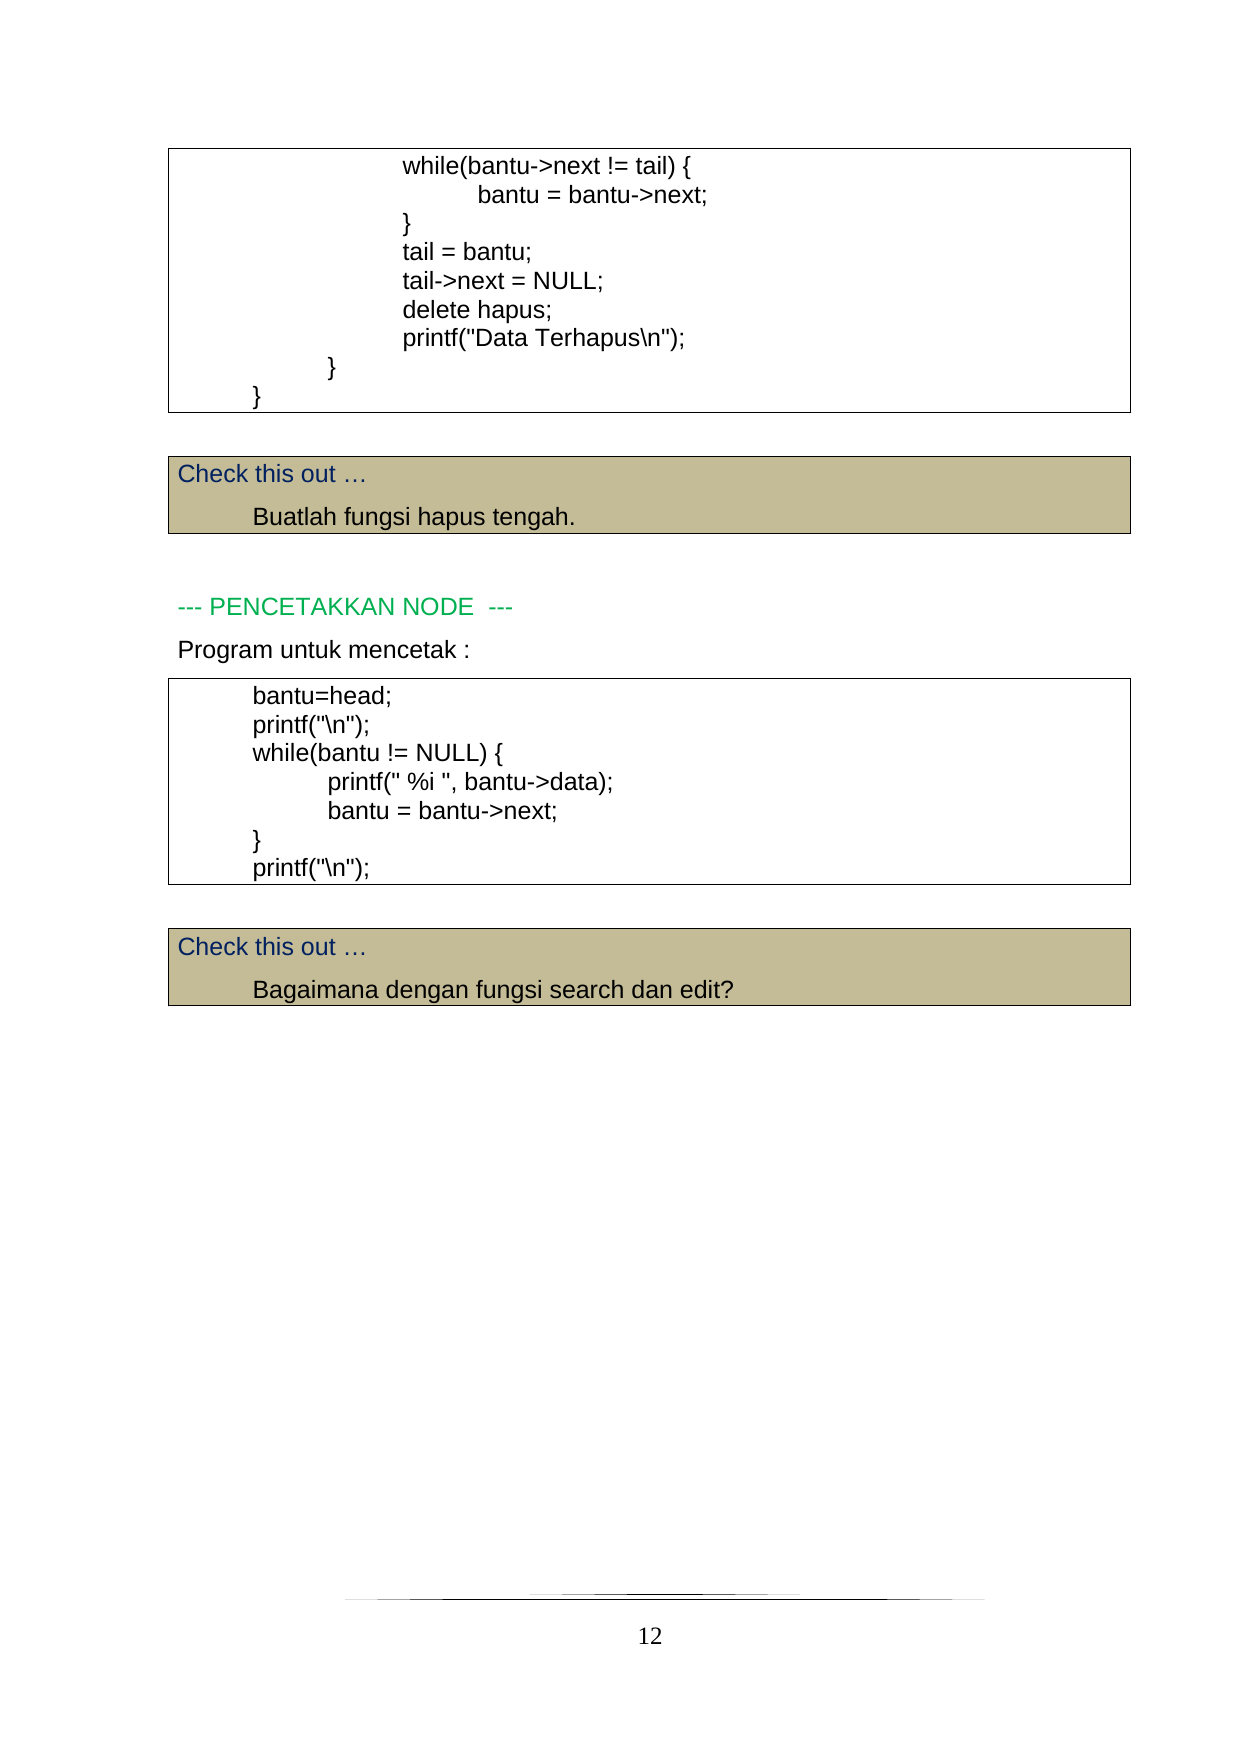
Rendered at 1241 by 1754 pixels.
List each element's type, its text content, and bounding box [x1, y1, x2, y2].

text } [177, 352, 1122, 378]
text printf("\n"); [177, 709, 1122, 738]
text bantu=head; [169, 679, 1130, 709]
text bantu = bantu->next; [177, 179, 1122, 208]
text tail = bantu; [177, 237, 1122, 266]
text Program untuk mencetak : [177, 634, 1122, 663]
text printf("Data Terhapus\n"); [177, 323, 1122, 352]
text delete hapus; [177, 294, 1122, 323]
list Check this out … [169, 457, 1130, 488]
text } [169, 378, 1130, 412]
text bantu = bantu->next; [177, 796, 1122, 824]
text tail->next = NULL; [177, 266, 1122, 294]
list Buatlah fungsi hapus tengah. [169, 499, 1130, 533]
list Bagaimana dengan fungsi search dan edit? [169, 971, 1130, 1005]
text } [177, 824, 1122, 850]
text printf("\n"); [169, 850, 1130, 884]
text } [177, 208, 1122, 237]
list Check this out … [169, 929, 1130, 960]
text printf(" %i ", bantu->data); [177, 767, 1122, 796]
text while(bantu->next != tail) { [169, 149, 1130, 179]
text while(bantu != NULL) { [177, 738, 1122, 767]
text --- PENCETAKKAN NODE --- [177, 591, 1122, 620]
